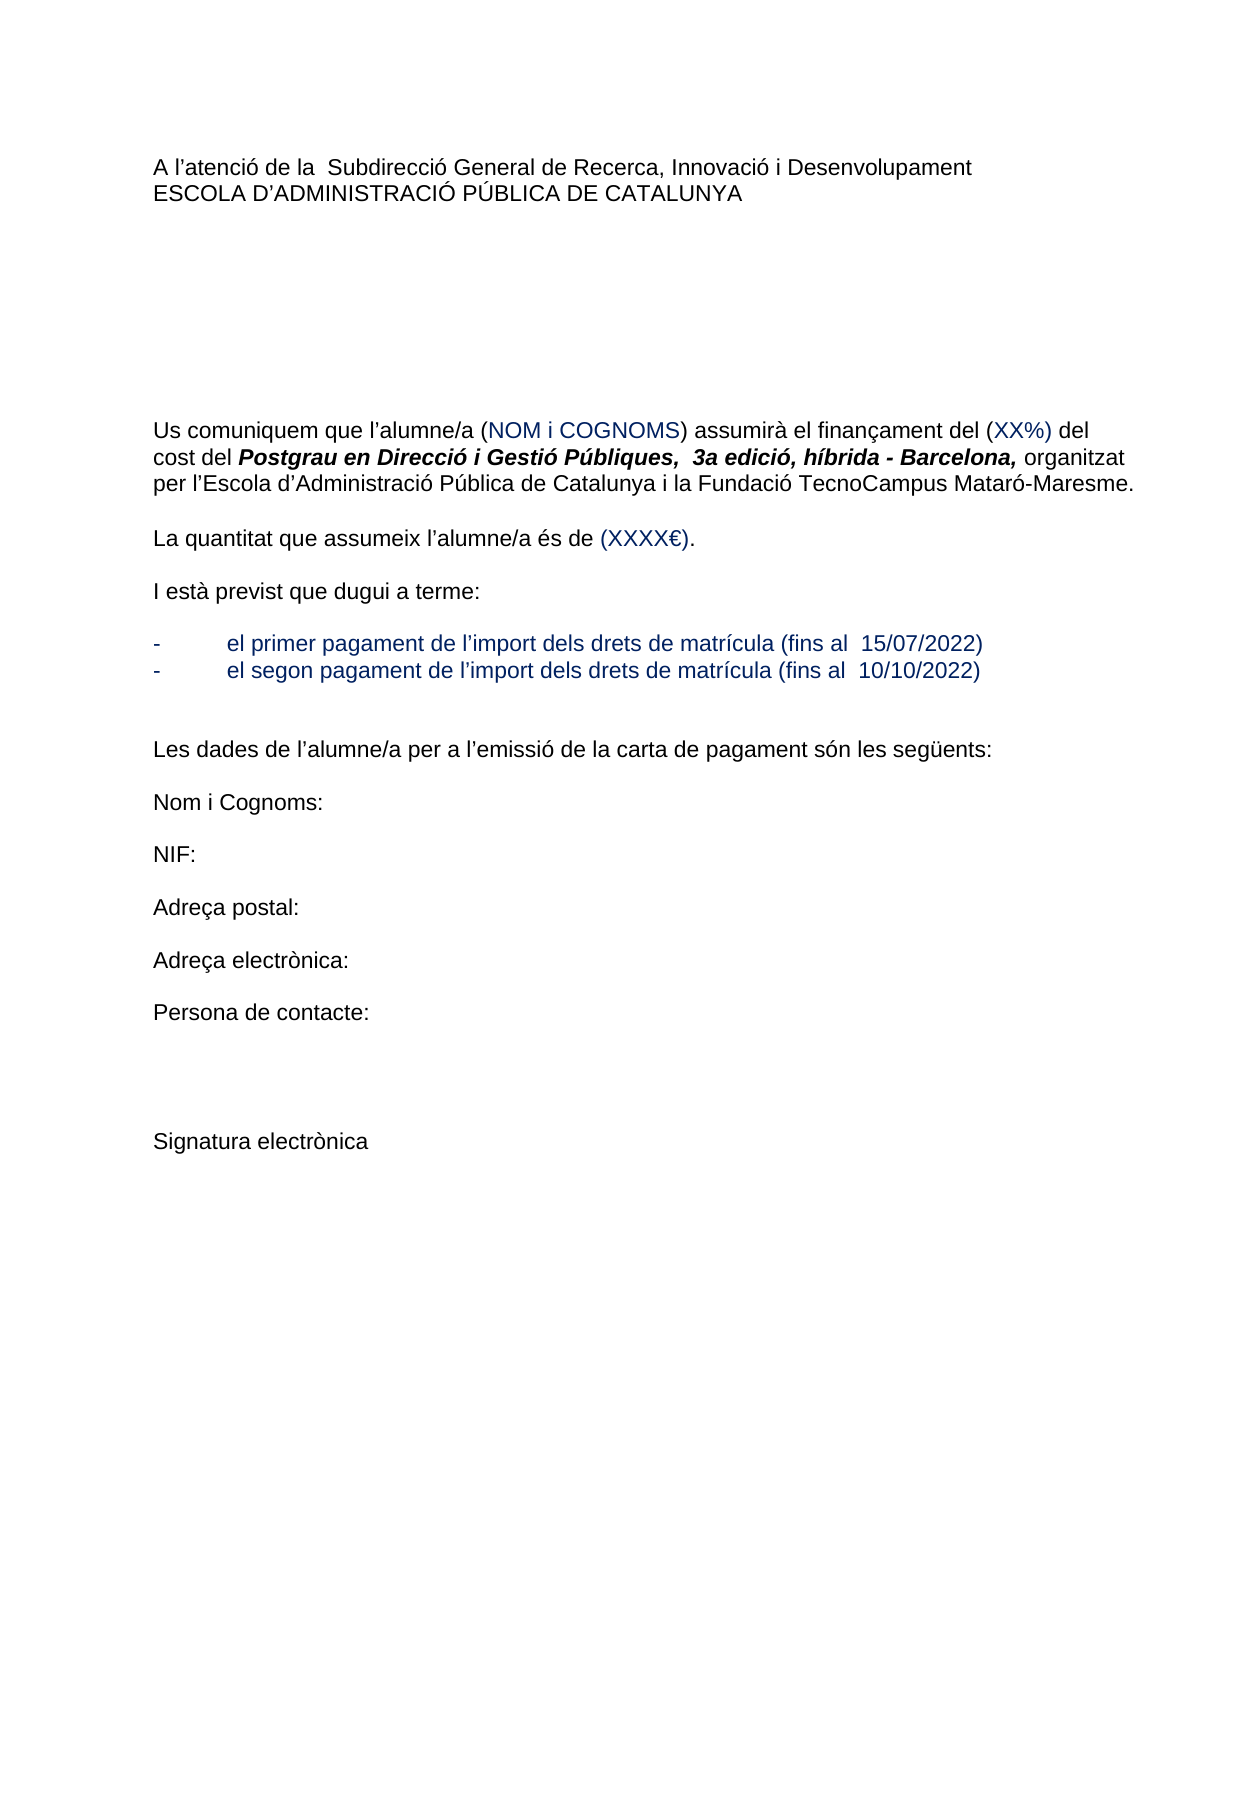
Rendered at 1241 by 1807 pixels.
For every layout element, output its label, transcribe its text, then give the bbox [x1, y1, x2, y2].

text I està previst que dugui a terme: [153, 578, 1137, 604]
text Adreça electrònica: [153, 947, 1137, 973]
text ESCOLA D’ADMINISTRACIÓ PÚBLICA DE CATALUNYA [153, 180, 1137, 206]
text La quantitat que assumeix l’alumne/a és de (XXXX€). [153, 525, 1137, 551]
text Persona de contacte: [153, 999, 1137, 1026]
text - el primer pagament de l’import dels drets de matrícula (fins al 15/07/2022) [153, 630, 1137, 657]
text Adreça postal: [153, 894, 1137, 920]
text Us comuniquem que l’alumne/a (NOM i COGNOMS) assumirà el finançament del (XX%) del cost del Postgrau en Direcció i Gestió Públiques, 3a edició, híbrida - Barcelona, organitzat per l’Escola d’Administració Pública de Catalunya i la Fundació TecnoCampus Mataró-Maresme. [153, 417, 1137, 496]
text - el segon pagament de l’import dels drets de matrícula (fins al 10/10/2022) [153, 657, 1137, 683]
text Signatura electrònica [153, 1128, 1137, 1154]
text NIF: [153, 841, 1137, 867]
text Les dades de l’alumne/a per a l’emissió de la carta de pagament són les següents: [153, 736, 1137, 762]
text Nom i Cognoms: [153, 788, 1137, 815]
text A l’atenció de la Subdirecció General de Recerca, Innovació i Desenvolupament [153, 153, 1137, 180]
